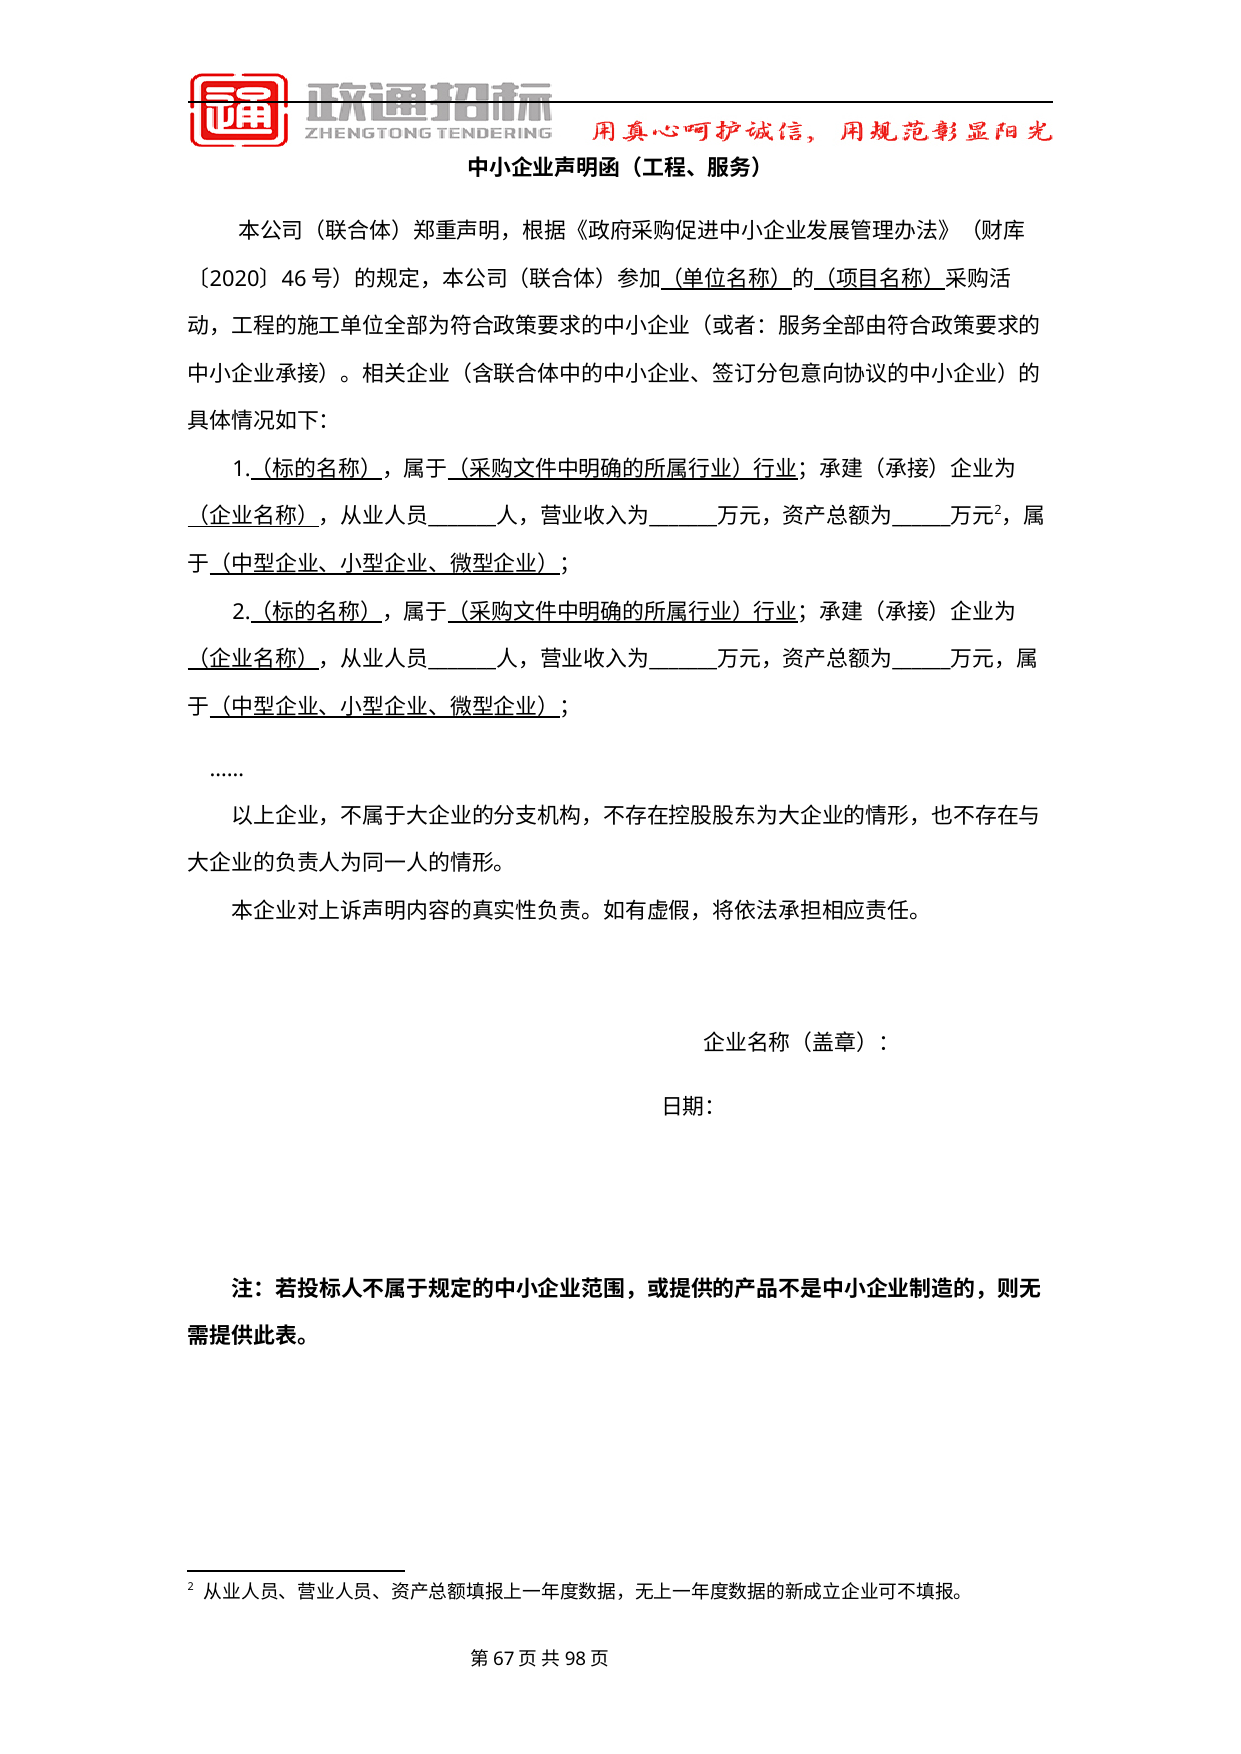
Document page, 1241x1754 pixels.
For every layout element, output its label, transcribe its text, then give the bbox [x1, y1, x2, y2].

text 2.（标的名称），属于（采购文件中明确的所属行业）行业；承建（承接）企业为（企业名称），从业人员_______人，营业收入为_______万元，资产总额为______万元，属于（中型企业、小型企业、微型企业）； [187, 594, 1053, 721]
text 企业名称（盖章）： [200, 1025, 1053, 1057]
picture [188, 103, 1053, 147]
text 中小企业声明函（工程、服务） [187, 150, 1053, 182]
text 本企业对上诉声明内容的真实性负责。如有虚假，将依法承担相应责任。 [187, 893, 1053, 924]
picture [188, 73, 1053, 101]
text 1.（标的名称），属于（采购文件中明确的所属行业）行业；承建（承接）企业为（企业名称），从业人员_______人，营业收入为_______万元，资产总额为______万元，属于（中型企业、小型企业、微型企业）； [187, 451, 1053, 578]
text 注：若投标人不属于规定的中小企业范围，或提供的产品不是中小企业制造的，则无需提供此表。 [187, 1271, 1053, 1350]
text 日期： [187, 1089, 1053, 1121]
text 本公司（联合体）郑重声明，根据《政府采购促进中小企业发展管理办法》（财库〔2020〕46号）的规定，本公司（联合体）参加（单位名称）的（项目名称）采购活动，工程的施工单位全部为符合政策要求的中小企业（或者：服务全部由符合政策要求的中小企业承接）。相关企业（含联合体中的中小企业、签订分包意向协议的中小企业）的具体情况如下： [187, 213, 1053, 435]
text …… [187, 753, 1053, 783]
text 以上企业，不属于大企业的分支机构，不存在控股股东为大企业的情形，也不存在与大企业的负责人为同一人的情形。 [187, 798, 1053, 877]
